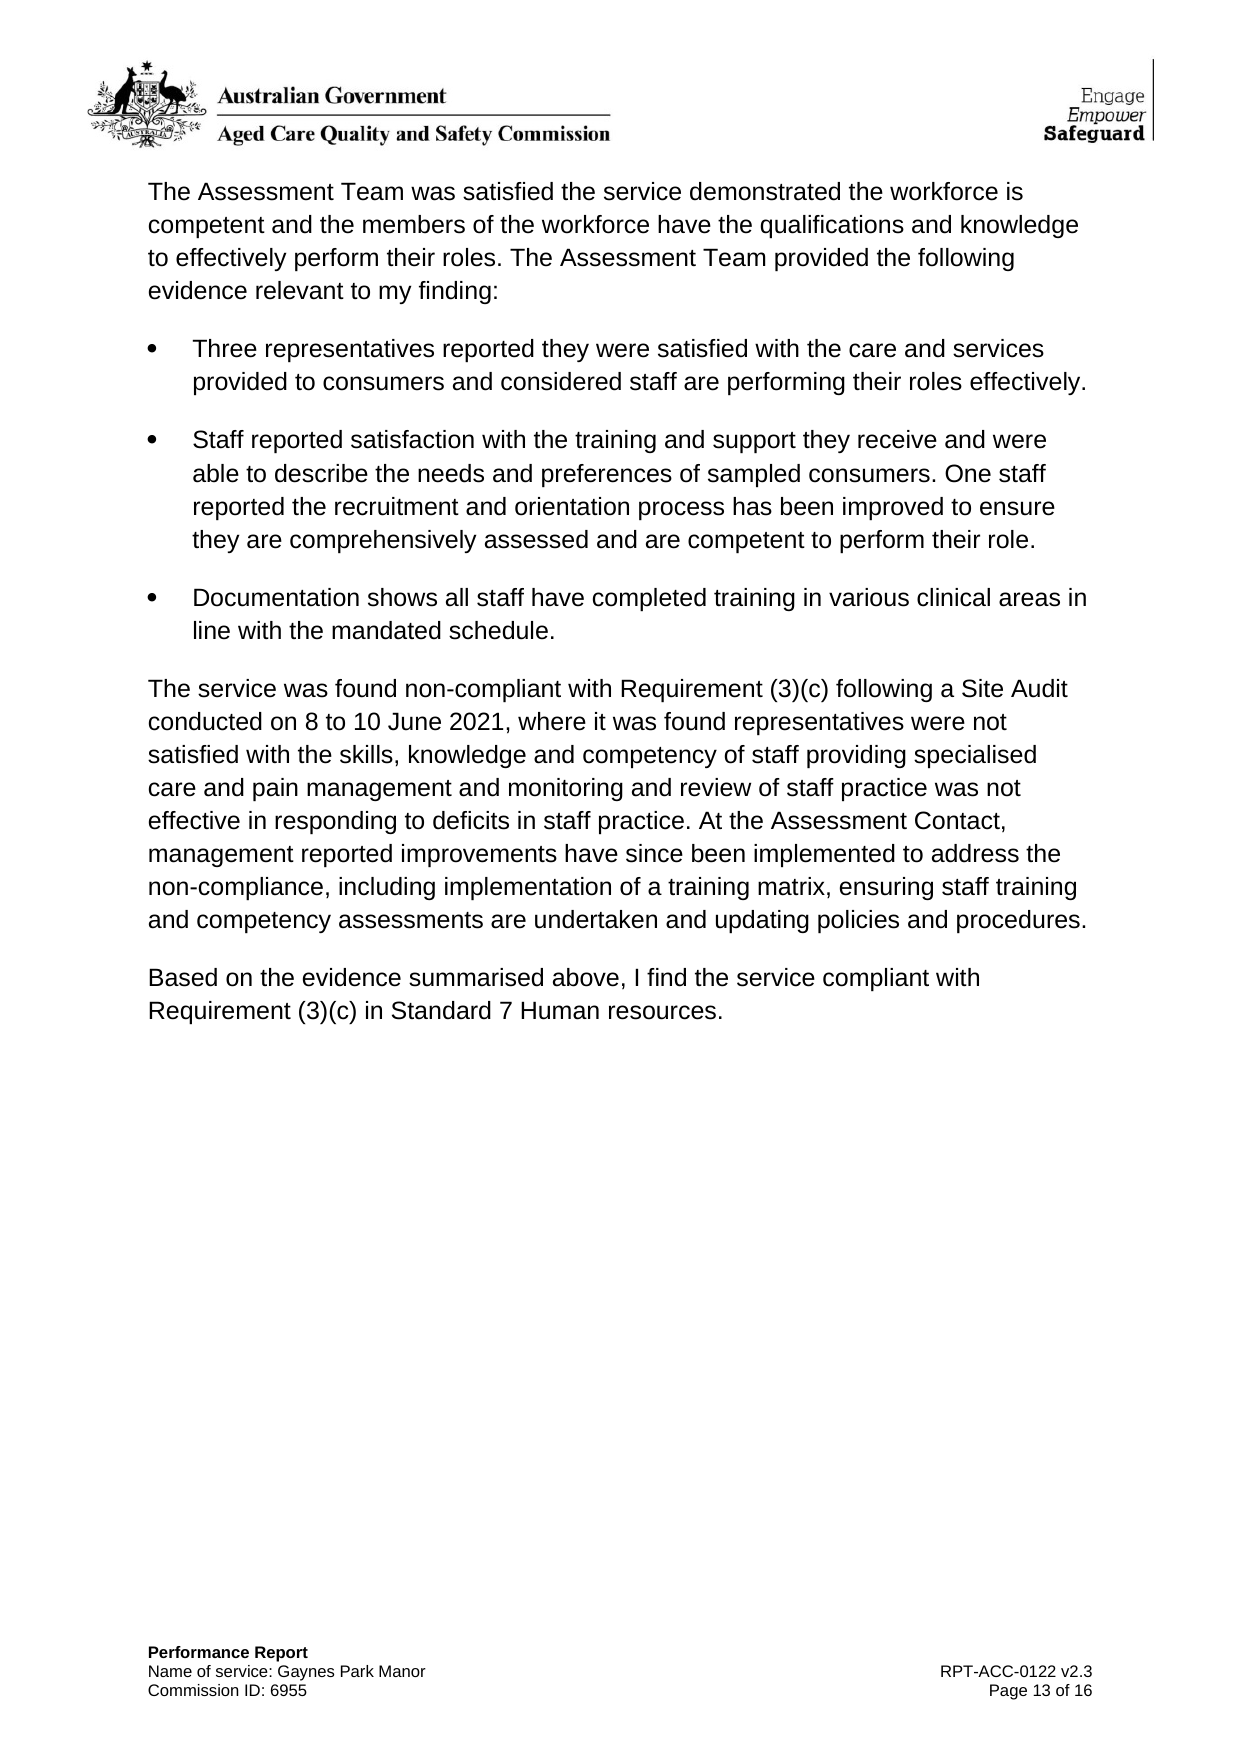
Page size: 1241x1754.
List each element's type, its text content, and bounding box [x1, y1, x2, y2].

picture [1, 0, 1241, 169]
text The Assessment Team was satisfied the service demonstrated the workforce is competent and the members of the workforce have the qualifications and knowledge to effectively perform their roles. The Assessment Team provided the following evidence relevant to my finding: [148, 177, 1092, 305]
list The service was found non-compliant with Requirement (3)(c) following a Site Audit conducted on 8 to 10 June 2021, where it was found representatives were not satisfied with the skills, knowledge and competency of staff providing specialised care and pain management and monitoring and review of staff practice was not effective in responding to deficits in staff practice. At the Assessment Contact, management reported improvements have since been implemented to address the non-compliance, including implementation of a training matrix, ensuring staff training and competency assessments are undertaken and updating policies and procedures. [148, 674, 1092, 934]
list Based on the evidence summarised above, I find the service compliant with Requirement (3)(c) in Standard 7 Human resources. [148, 963, 1092, 1025]
list Three representatives reported they were satisfied with the care and services provided to consumers and considered staff are performing their roles effectively. [148, 334, 1092, 396]
list Documentation shows all staff have completed training in various clinical areas in line with the mandated schedule. [148, 583, 1092, 644]
list Staff reported satisfaction with the training and support they receive and were able to describe the needs and preferences of sampled consumers. One staff reported the recruitment and orientation process has been improved to ensure they are comprehensively assessed and are competent to perform their role. [148, 425, 1092, 553]
